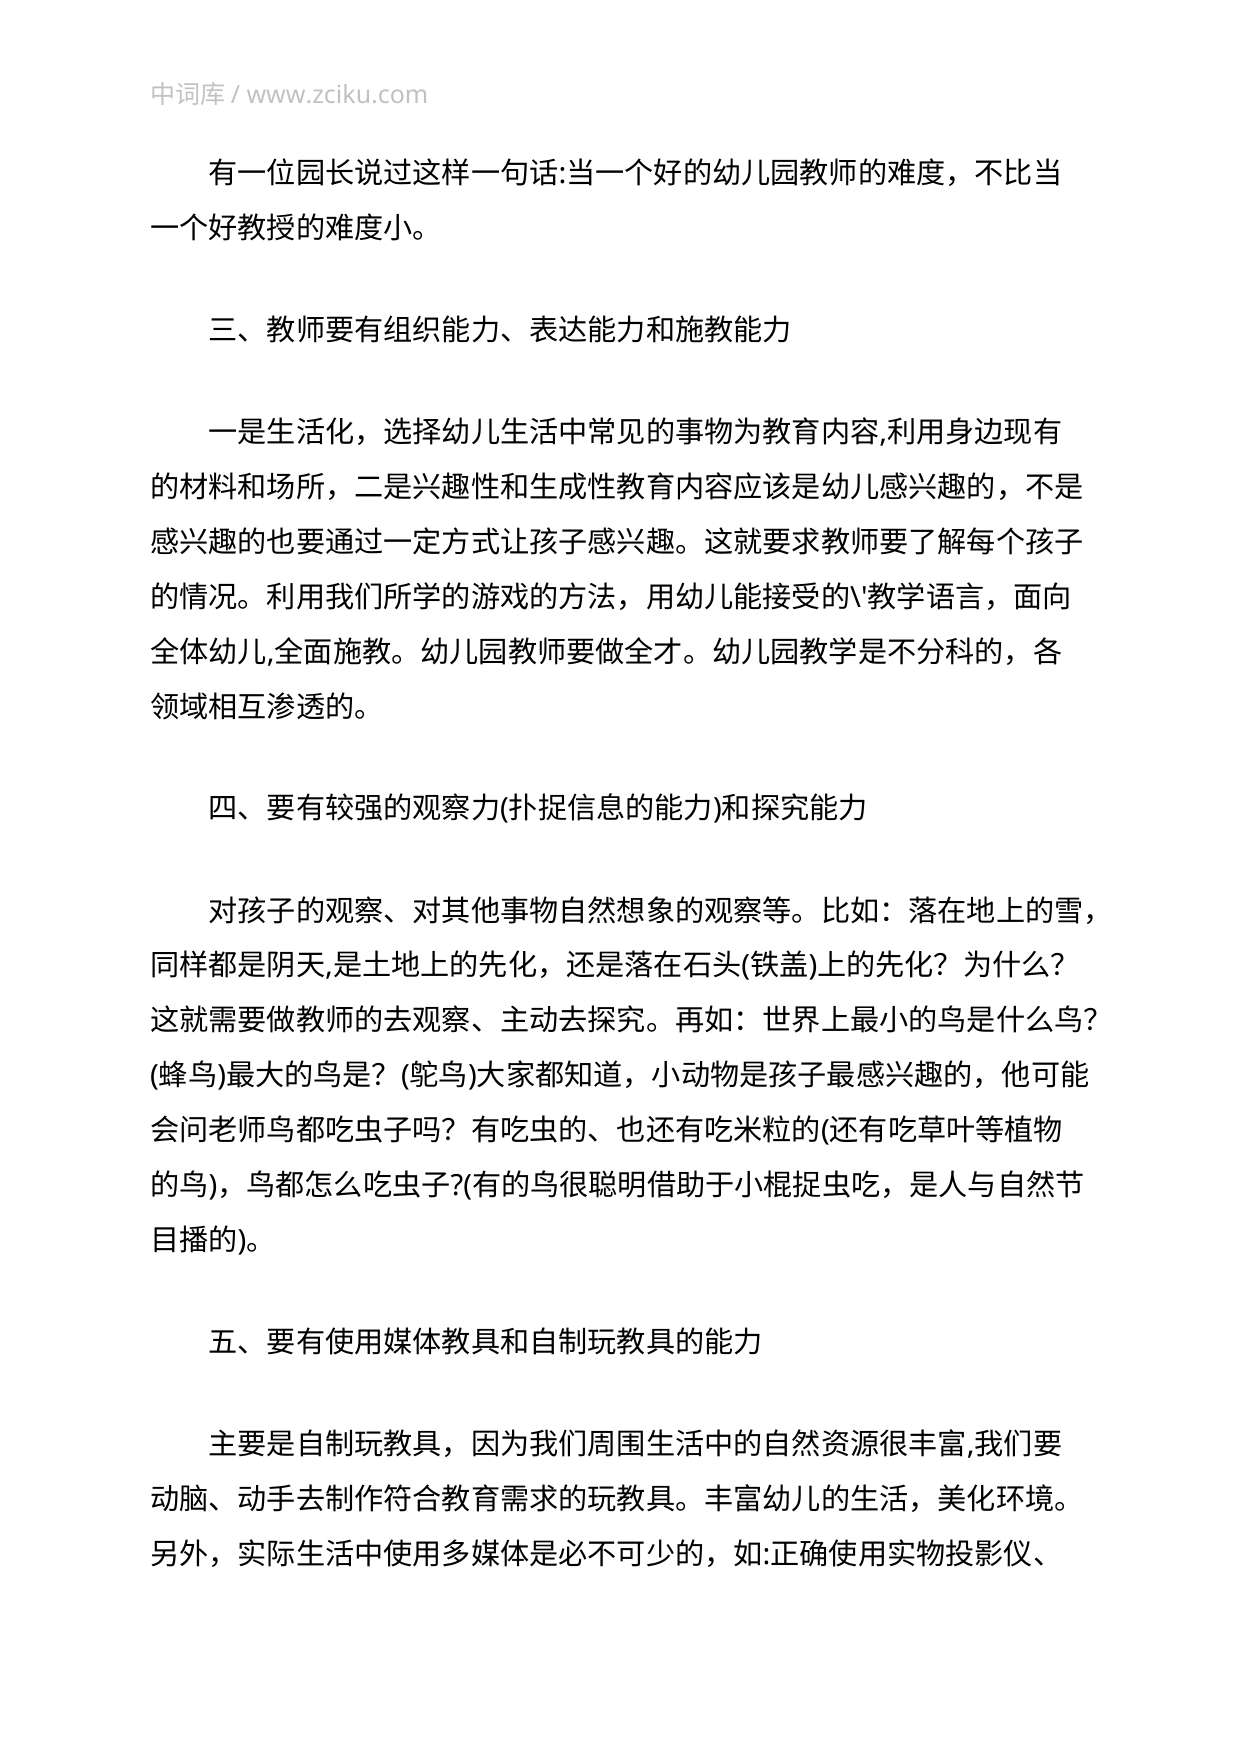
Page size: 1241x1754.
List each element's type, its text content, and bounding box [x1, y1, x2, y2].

text 一是生活化，选择幼儿生活中常见的事物为教育内容,利用身边现有的材料和场所，二是兴趣性和生成性教育内容应该是幼儿感兴趣的，不是感兴趣的也要通过一定方式让孩子感兴趣。这就要求教师要了解每个孩子的情况。利用我们所学的游戏的方法，用幼儿能接受的\'教学语言，面向全体幼儿,全面施教。幼儿园教师要做全才。幼儿园教学是不分科的，各领域相互渗透的。 [150, 408, 1090, 726]
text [150, 1421, 1090, 1573]
text 对孩子的观察、对其他事物自然想象的观察等。比如：落在地上的雪，同样都是阴天,是土地上的先化，还是落在石头(铁盖)上的先化？为什么？这就需要做教师的去观察、主动去探究。再如：世界上最小的鸟是什么鸟？(蜂鸟)最大的鸟是？(鸵鸟)大家都知道，小动物是孩子最感兴趣的，他可能会问老师鸟都吃虫子吗？有吃虫的、也还有吃米粒的(还有吃草叶等植物的鸟)，鸟都怎么吃虫子?(有的鸟很聪明借助于小棍捉虫吃，是人与自然节目播的)。 [150, 887, 1090, 1259]
text 三、教师要有组织能力、表达能力和施教能力 [150, 307, 1090, 349]
text 四、要有较强的观察力(扑捉信息的能力)和探究能力 [150, 785, 1090, 827]
text 有一位园长说过这样一句话:当一个好的幼儿园教师的难度，不比当一个好教授的难度小。 [150, 150, 1090, 247]
text 五、要有使用媒体教具和自制玩教具的能力 [150, 1319, 1090, 1361]
